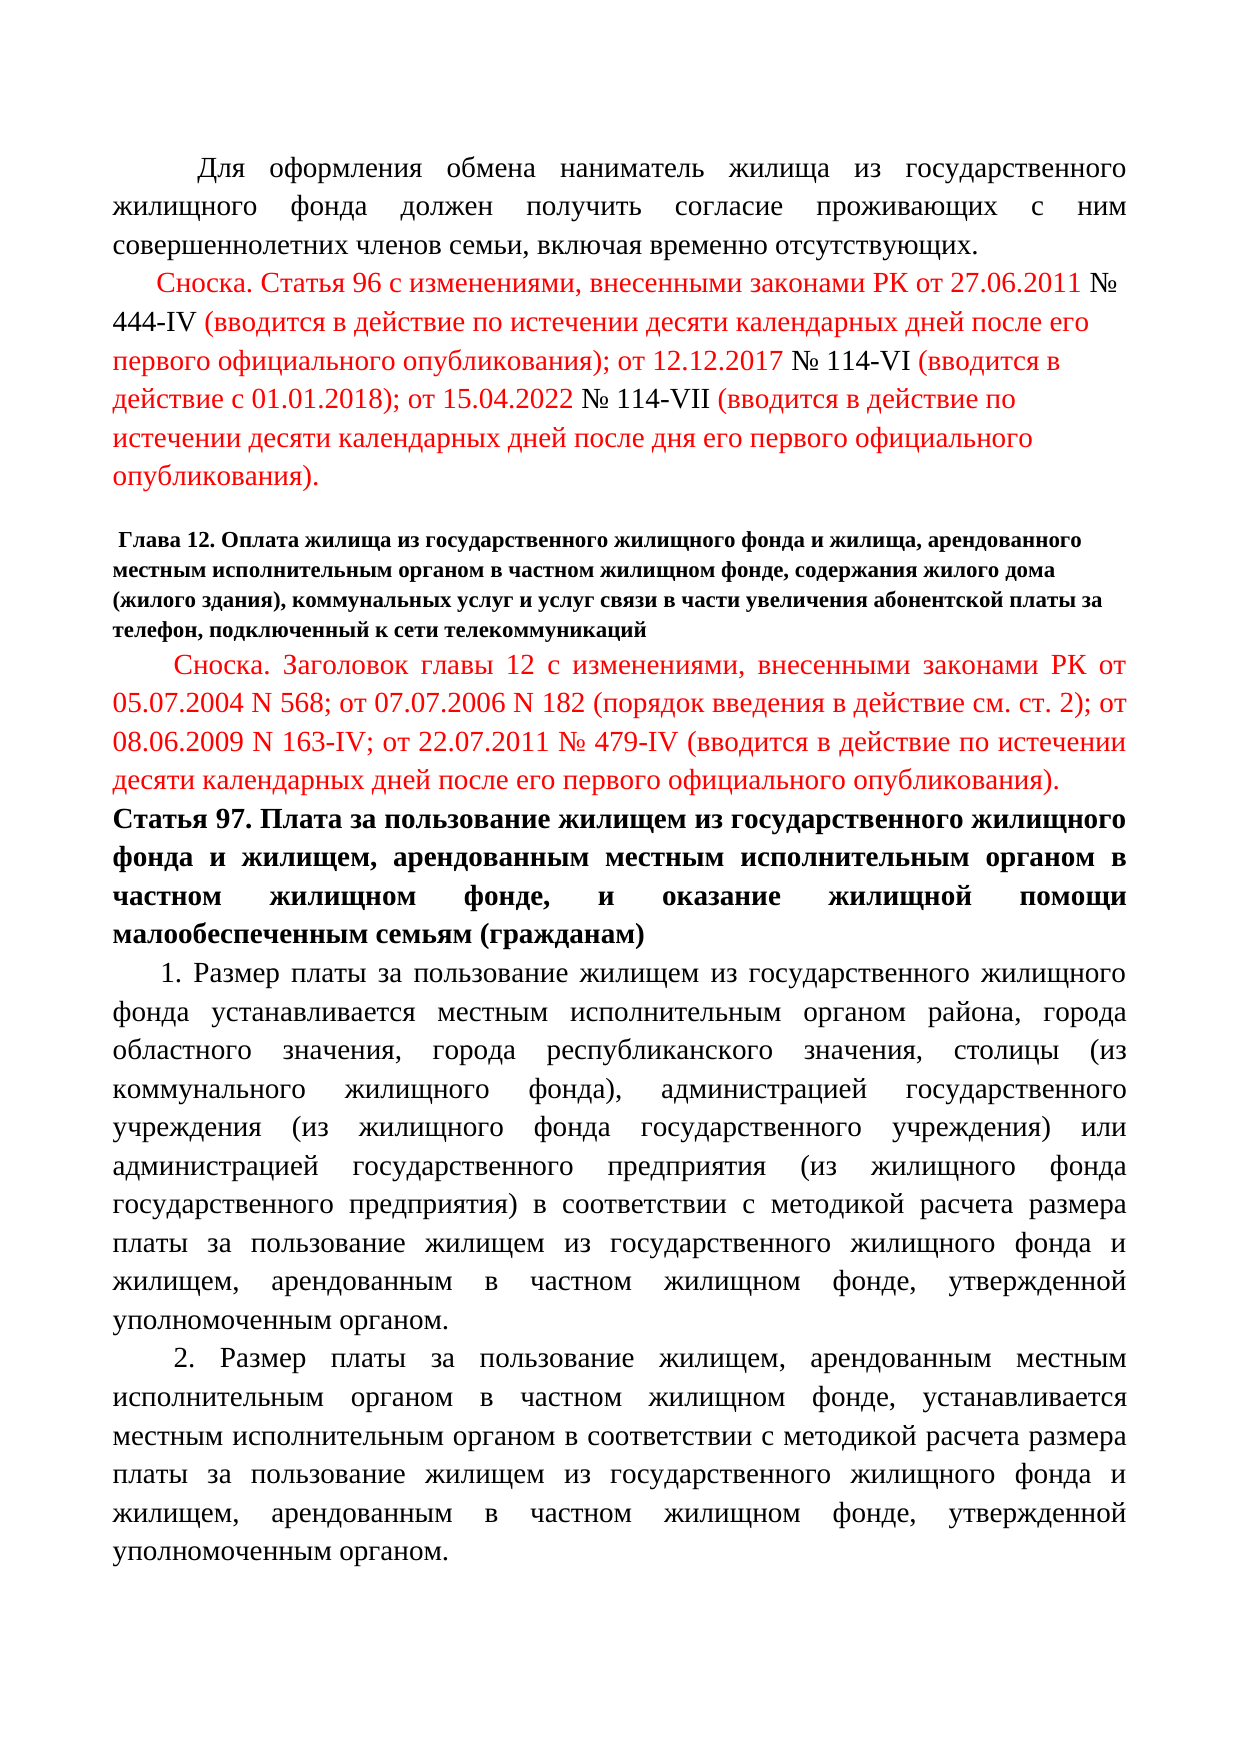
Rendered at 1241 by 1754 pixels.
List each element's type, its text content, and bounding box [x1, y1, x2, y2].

text 2. Размер платы за пользование жилищем, арендованным местным исполнительным органом в частном жилищном фонде, устанавливается местным исполнительным органом в соответствии с методикой расчета размера платы за пользование жилищем из государственного жилищного фонда и жилищем, арендованным в частном жилищном фонде, утвержденной уполномоченным органом. [112, 1341, 1128, 1567]
text Сноска. Статья 96 с изменениями, внесенными законами РК от 27.06.2011 № 444-IV (вводится в действие по истечении десяти календарных дней после его первого официального опубликования); от 12.12.2017 № 114-VI (вводится в действие с 01.01.2018); от 15.04.2022 № 114-VII (вводится в действие по истечении десяти календарных дней после дня его первого официального опубликования). [112, 266, 1128, 522]
text Глава 12. Оплата жилища из государственного жилищного фонда и жилища, арендованного местным исполнительным органом в частном жилищном фонде, содержания жилого дома (жилого здания), коммунальных услуг и услуг связи в части увеличения абонентской платы за телефон, подключенный к сети телекоммуникаций [112, 526, 1128, 643]
text Сноска. Заголовок главы 12 с изменениями, внесенными законами РК от 05.07.2004 N 568; от 07.07.2006 N 182 (порядок введения в действие см. ст. 2); от 08.06.2009 N 163-IV; от 22.07.2011 № 479-IV (вводится в действие по истечении десяти календарных дней после его первого официального опубликования). [112, 647, 1128, 796]
text Статья 97. Плата за пользование жилищем из государственного жилищного фонда и жилищем, арендованным местным исполнительным органом в частном жилищном фонде, и оказание жилищной помощи малообеспеченным семьям (гражданам) [112, 801, 1128, 950]
text 1. Размер платы за пользование жилищем из государственного жилищного фонда устанавливается местным исполнительным органом района, города областного значения, города республиканского значения, столицы (из коммунального жилищного фонда), администрацией государственного учреждения (из жилищного фонда государственного учреждения) или администрацией государственного предприятия (из жилищного фонда государственного предприятия) в соответствии с методикой расчета размера платы за пользование жилищем из государственного жилищного фонда и жилищем, арендованным в частном жилищном фонде, утвержденной уполномоченным органом. [112, 955, 1128, 1336]
text Для оформления обмена наниматель жилища из государственного жилищного фонда должен получить согласие проживающих с ним совершеннолетних членов семьи, включая временно отсутствующих. [112, 150, 1128, 261]
